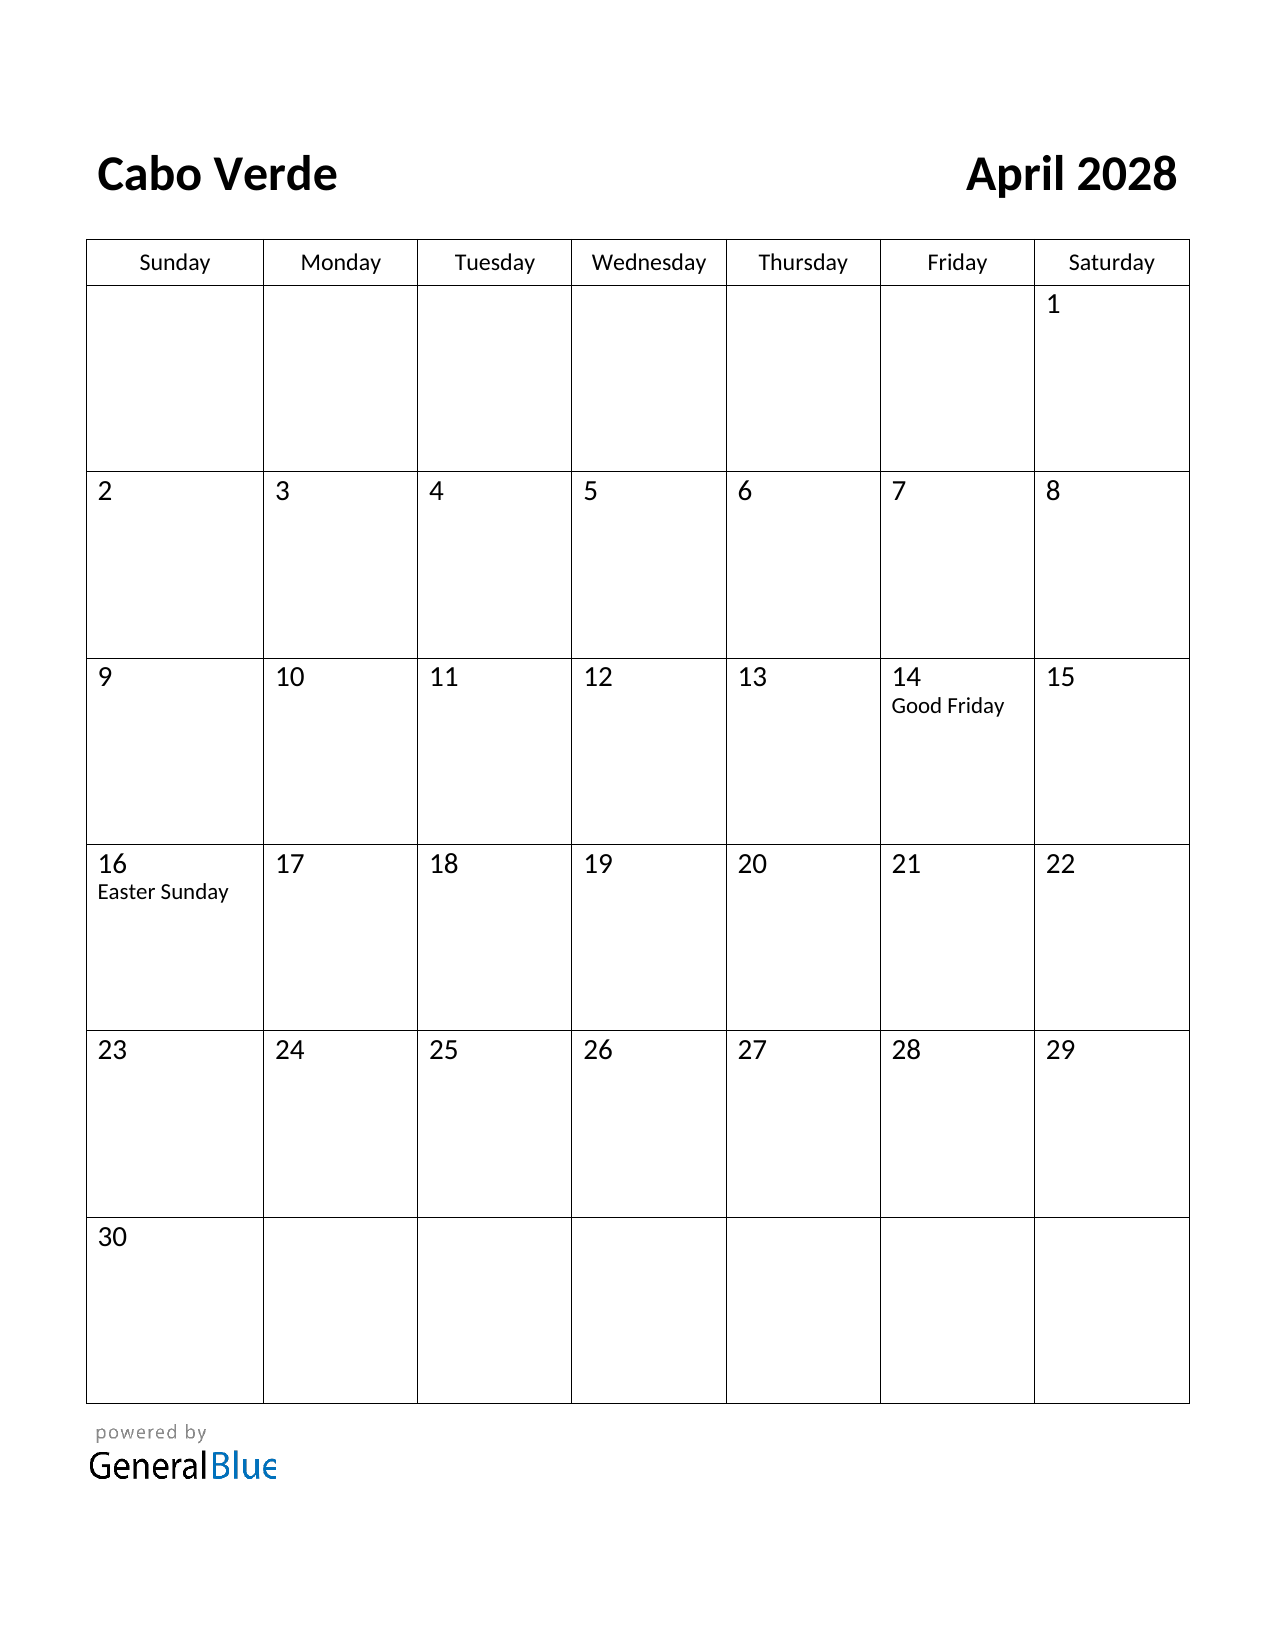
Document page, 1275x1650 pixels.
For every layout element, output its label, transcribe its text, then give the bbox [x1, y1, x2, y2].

table_cell [727, 1064, 880, 1217]
table_cell [572, 878, 726, 1030]
table_cell 8 [1035, 472, 1189, 504]
table_cell 27 [727, 1031, 880, 1064]
table_cell [727, 1250, 880, 1403]
table_cell 20 [727, 845, 880, 877]
table_cell [1035, 1218, 1189, 1250]
table_cell [572, 1250, 726, 1403]
table_cell 15 [1035, 659, 1189, 691]
picture [88, 1421, 276, 1484]
table_cell 7 [881, 472, 1034, 504]
table_cell [86, 1404, 1189, 1502]
table_cell 28 [881, 1031, 1034, 1064]
table_cell [881, 286, 1034, 318]
table_cell 24 [264, 1031, 417, 1064]
table_cell [727, 691, 880, 844]
table_cell [264, 1250, 417, 1403]
table_cell Easter Sunday [87, 878, 263, 1030]
table_cell 1 [1035, 286, 1189, 318]
table_cell 26 [572, 1031, 726, 1064]
table_cell [572, 318, 726, 471]
table_cell [418, 318, 571, 471]
table_cell Good Friday [881, 691, 1034, 844]
table_cell [727, 286, 880, 318]
table_cell [881, 1250, 1034, 1403]
table_cell [727, 878, 880, 1030]
table_cell 16 [87, 845, 263, 877]
table_cell [87, 505, 263, 657]
table_cell [418, 505, 571, 657]
table_cell Friday [881, 240, 1034, 284]
table_cell [1035, 318, 1189, 471]
table_cell [264, 878, 417, 1030]
table_cell [1035, 691, 1189, 844]
table_cell [881, 1218, 1034, 1250]
table_cell Monday [264, 240, 417, 284]
table_cell 4 [418, 472, 571, 504]
table_cell 23 [87, 1031, 263, 1064]
table_cell 30 [87, 1218, 263, 1250]
table_cell [264, 691, 417, 844]
table_cell [418, 1218, 571, 1250]
table_cell [1035, 1064, 1189, 1217]
table_cell 25 [418, 1031, 571, 1064]
table_cell [264, 1218, 417, 1250]
table_cell [418, 1064, 571, 1217]
table_cell [1035, 878, 1189, 1030]
table_cell [264, 286, 417, 318]
table_cell [264, 1064, 417, 1217]
table_cell Thursday [727, 240, 880, 284]
table_cell 21 [881, 845, 1034, 877]
table_cell [727, 1218, 880, 1250]
table_cell Tuesday [418, 240, 571, 284]
table_cell [1035, 1250, 1189, 1403]
table_cell [264, 318, 417, 471]
table_cell [418, 691, 571, 844]
table_cell [87, 691, 263, 844]
table_cell 6 [727, 472, 880, 504]
table_cell 3 [264, 472, 417, 504]
table_cell 17 [264, 845, 417, 877]
table_cell [572, 505, 726, 657]
table_cell 11 [418, 659, 571, 691]
table_cell [1035, 505, 1189, 657]
table_header Cabo Verde [86, 105, 572, 239]
table_cell 5 [572, 472, 726, 504]
table_cell [881, 318, 1034, 471]
table_cell [727, 318, 880, 471]
table_cell 14 [881, 659, 1034, 691]
table_cell 2 [87, 472, 263, 504]
table_header April 2028 [572, 105, 1189, 239]
table_cell 12 [572, 659, 726, 691]
table_cell 19 [572, 845, 726, 877]
table_cell [572, 1218, 726, 1250]
table_cell [418, 1250, 571, 1403]
table_cell [881, 878, 1034, 1030]
table_cell 13 [727, 659, 880, 691]
table_cell [572, 691, 726, 844]
table_cell 18 [418, 845, 571, 877]
table_cell [264, 505, 417, 657]
table_cell [572, 1064, 726, 1217]
table_cell [572, 286, 726, 318]
table_cell 10 [264, 659, 417, 691]
table_cell [87, 318, 263, 471]
table_cell 29 [1035, 1031, 1189, 1064]
table_cell 9 [87, 659, 263, 691]
table_cell 22 [1035, 845, 1189, 877]
table_cell [87, 1064, 263, 1217]
table_cell [418, 286, 571, 318]
table_cell [87, 1250, 263, 1403]
table_cell [881, 505, 1034, 657]
table_cell [87, 286, 263, 318]
table_cell [418, 878, 571, 1030]
table_cell Wednesday [572, 240, 726, 284]
table_cell [727, 505, 880, 657]
table_cell [881, 1064, 1034, 1217]
table_cell Saturday [1035, 240, 1189, 284]
table_cell Sunday [87, 240, 263, 284]
